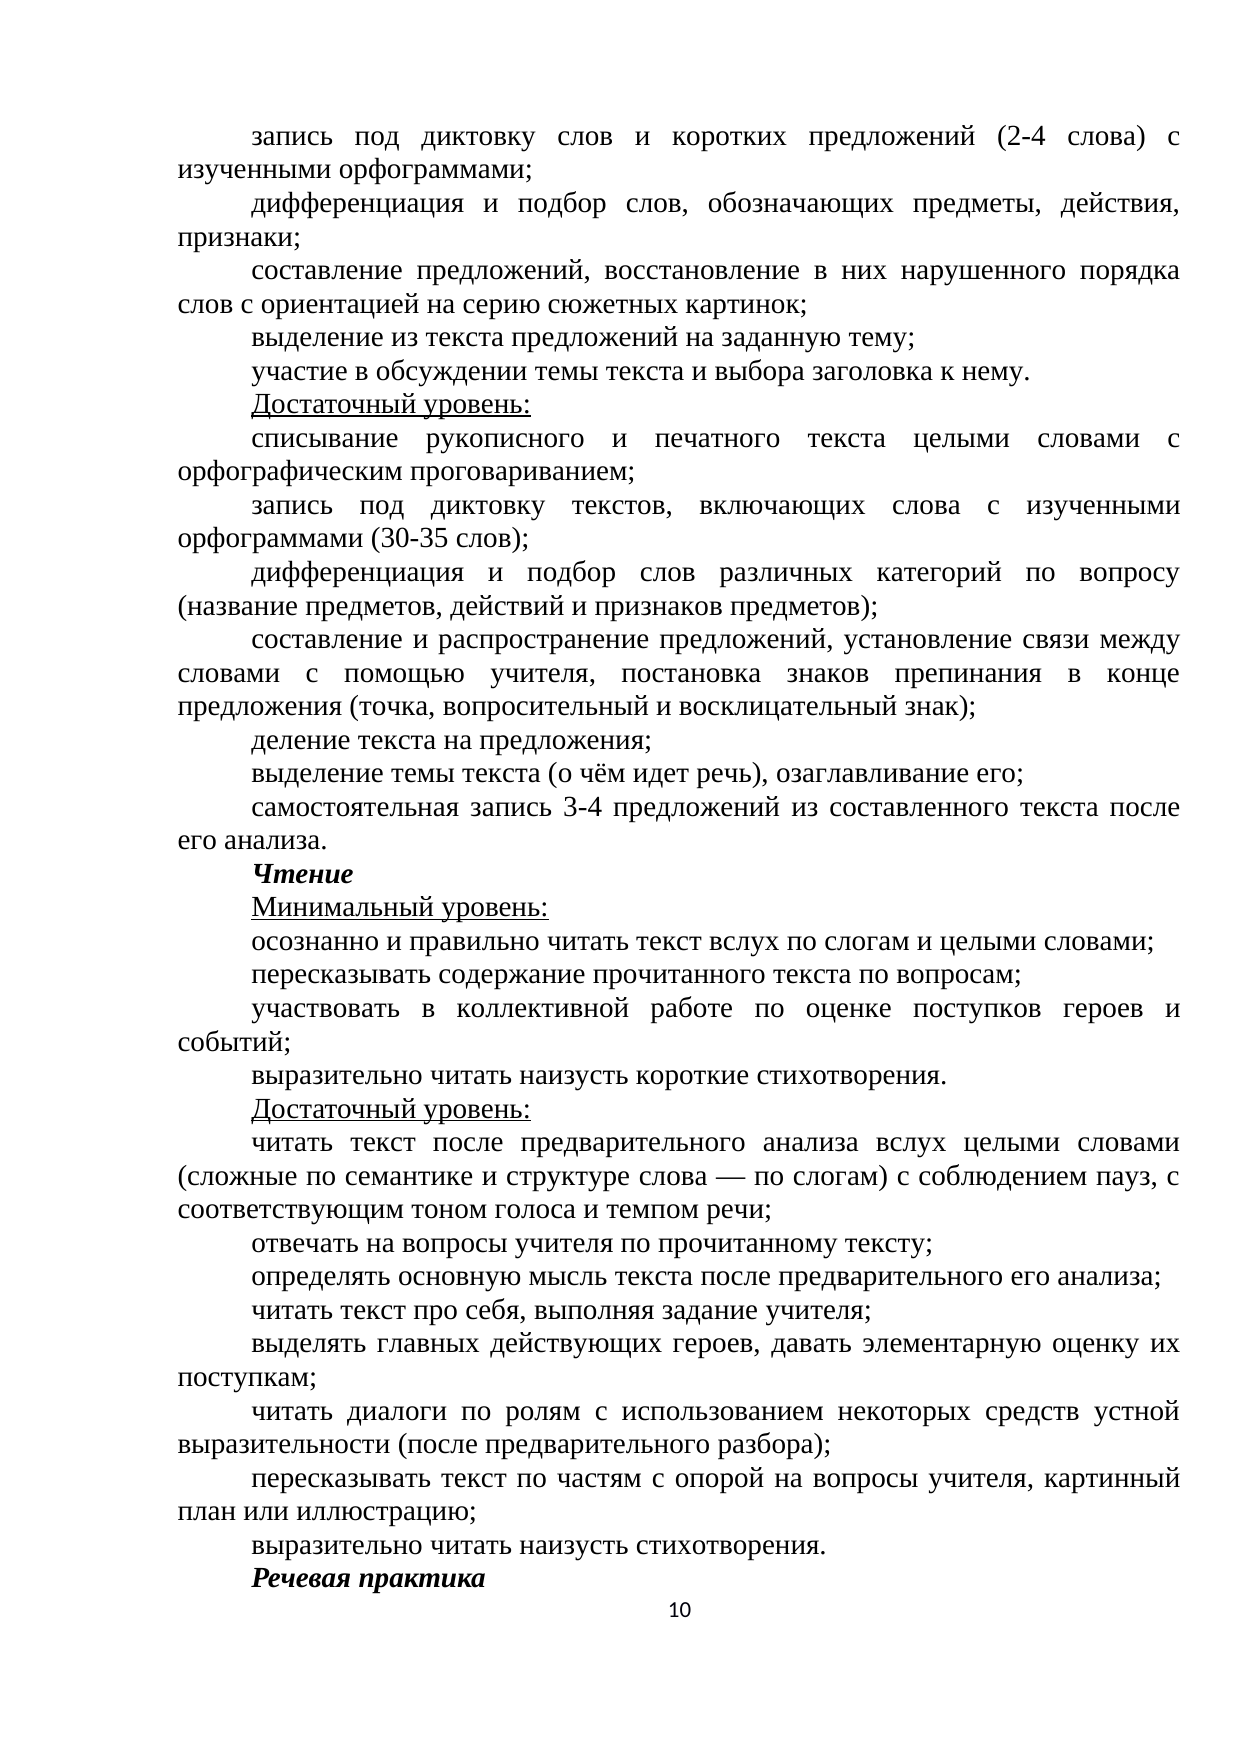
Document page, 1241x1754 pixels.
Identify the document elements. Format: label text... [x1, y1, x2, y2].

text осознанно и правильно читать текст вслух по слогам и целыми словами; [177, 923, 1181, 957]
text Достаточный уровень: [177, 386, 1181, 420]
text выделение темы текста (о чём идет речь), озаглавливание его; [177, 755, 1181, 789]
text составление предложений, восстановление в них нарушенного порядка слов с ориентацией на серию сюжетных картинок; [177, 252, 1181, 319]
text выразительно читать наизусть стихотворения. [177, 1527, 1181, 1560]
text читать текст про себя, выполняя задание учителя; [177, 1292, 1181, 1326]
text читать диалоги по ролям с использованием некоторых средств устной выразительности (после предварительного разбора); [177, 1393, 1181, 1460]
text выделение из текста предложений на заданную тему; [177, 319, 1181, 353]
text определять основную мысль текста после предварительного его анализа; [177, 1258, 1181, 1292]
text пересказывать текст по частям с опорой на вопросы учителя, картинный план или иллюстрацию; [177, 1460, 1181, 1527]
text Речевая практика [177, 1560, 1181, 1594]
text Минимальный уровень: [177, 889, 1181, 923]
text Чтение [177, 856, 1181, 889]
text участие в обсуждении темы текста и выбора заголовка к нему. [177, 353, 1181, 386]
text дифференциация и подбор слов различных категорий по вопросу (название предметов, действий и признаков предметов); [177, 554, 1181, 621]
text самостоятельная запись 3-4 предложений из составленного текста после его анализа. [177, 789, 1181, 856]
text дифференциация и подбор слов, обозначающих предметы, действия, признаки; [177, 185, 1181, 252]
text списывание рукописного и печатного текста целыми словами с орфографическим проговариванием; [177, 420, 1181, 487]
text участвовать в коллективной работе по оценке поступков героев и событий; [177, 990, 1181, 1057]
text пересказывать содержание прочитанного текста по вопросам; [177, 957, 1181, 990]
text Достаточный уровень: [177, 1091, 1181, 1124]
text читать текст после предварительного анализа вслух целыми словами (сложные по семантике и структуре слова ― по слогам) с соблюдением пауз, с соответствующим тоном голоса и темпом речи; [177, 1124, 1181, 1225]
text запись под диктовку слов и коротких предложений (2-4 слова) с изученными орфограммами; [177, 118, 1181, 185]
text выделять главных действующих героев, давать элементарную оценку их поступкам; [177, 1326, 1181, 1393]
text составление и распространение предложений, установление связи между словами с помощью учителя, постановка знаков препинания в конце предложения (точка, вопросительный и восклицательный знак); [177, 621, 1181, 722]
text деление текста на предложения; [177, 722, 1181, 755]
text запись под диктовку текстов, включающих слова с изученными орфограммами (30-35 слов); [177, 487, 1181, 554]
text выразительно читать наизусть короткие стихотворения. [177, 1057, 1181, 1091]
text отвечать на вопросы учителя по прочитанному тексту; [177, 1225, 1181, 1258]
